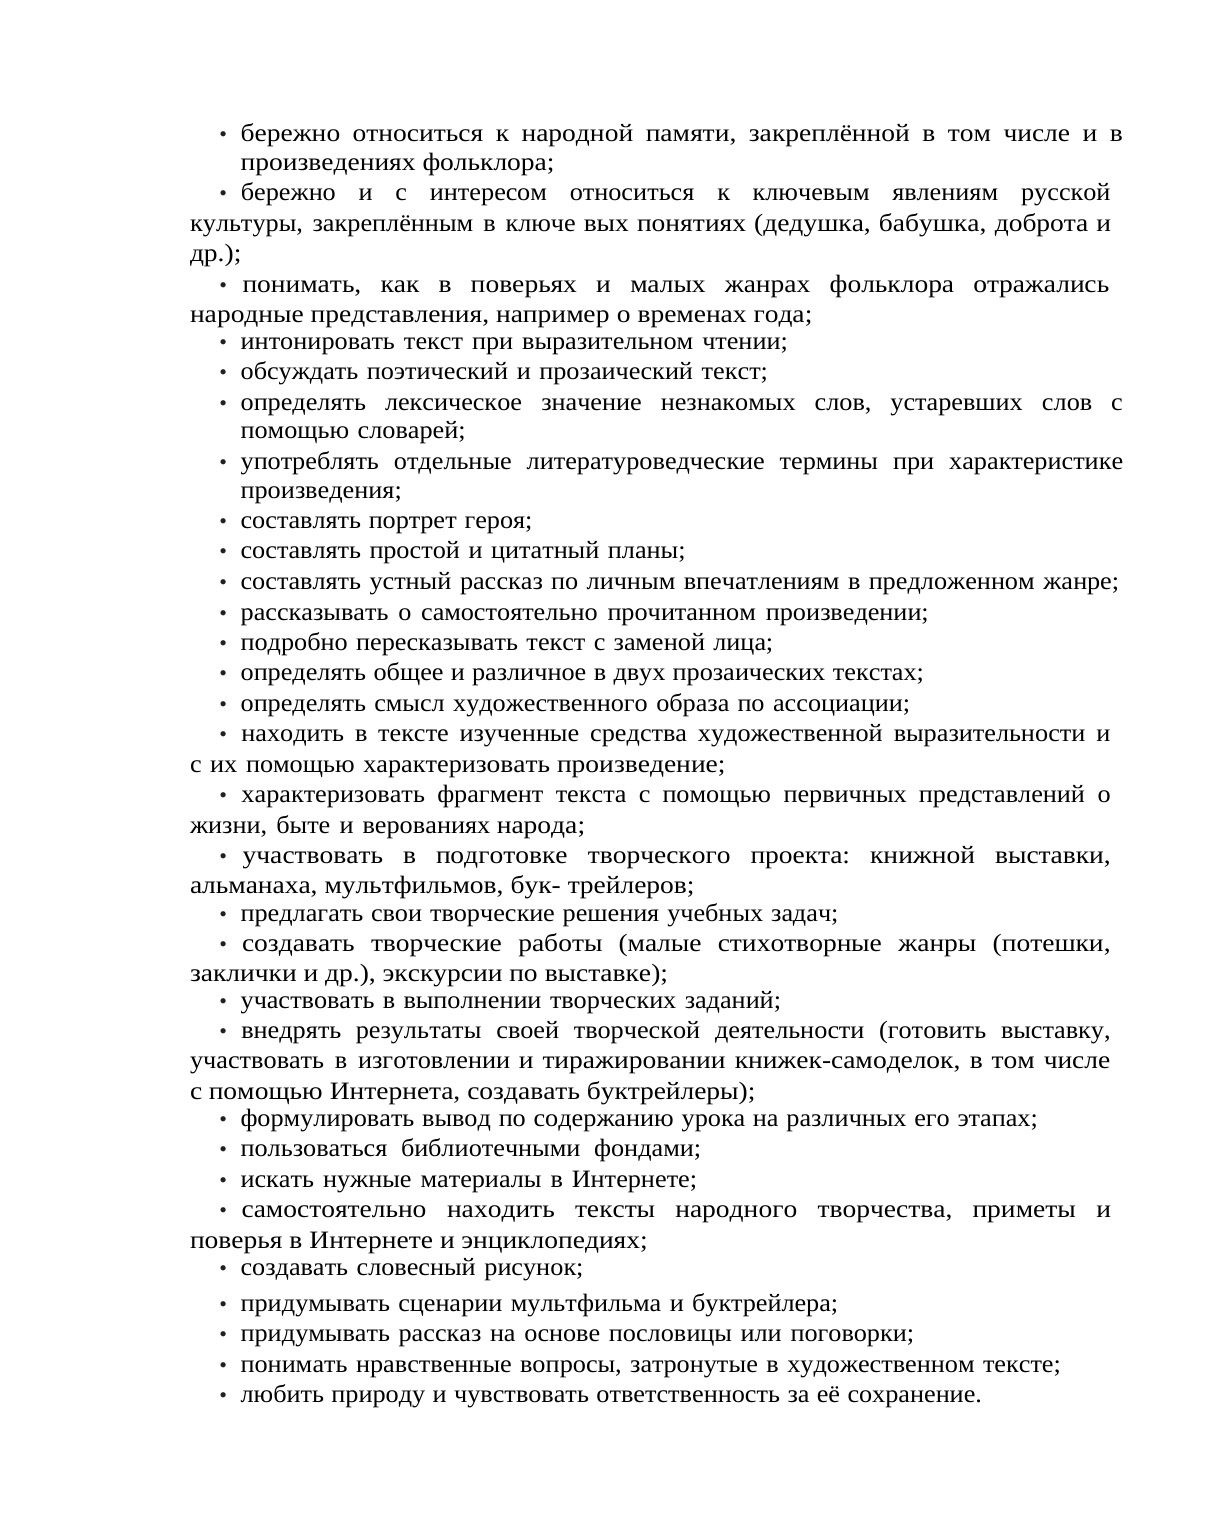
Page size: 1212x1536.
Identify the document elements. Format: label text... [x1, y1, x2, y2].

list внедрять результаты своей творческой деятельности (готовить выставку, участвовать в изготовлении и тиражировании книжек-самоделок, в том числе с помощью Интернета, создавать буктрейлеры); [190, 1015, 1111, 1105]
list предлагать свои творческие решения учебных задач; [219, 901, 1123, 926]
list создавать творческие работы (малые стихотворные жанры (потешки, заклички и др.), экскурсии по выставке); [190, 928, 1111, 987]
list участвовать в выполнении творческих заданий; [219, 988, 1123, 1013]
list рассказывать о самостоятельно прочитанном произведении; [219, 597, 1123, 625]
list формулировать вывод по содержанию урока на различных его этапах; [219, 1106, 1123, 1132]
list придумывать сценарии мультфильма и буктрейлера; [219, 1288, 1123, 1317]
list составлять портрет героя; [219, 505, 1123, 534]
list самостоятельно находить тексты народного творчества, приметы и поверья в Интернете и энциклопедиях; [190, 1194, 1111, 1253]
list создавать словесный рисунок; [219, 1255, 1123, 1280]
list употреблять отдельные литературоведческие термины при характеристике произведения; [219, 446, 1123, 503]
list бережно и с интересом относиться к ключевым явлениям русской культуры, закреплённым в ключе вых понятиях (дедушка, бабушка, доброта и др.); [190, 177, 1111, 267]
list составлять устный рассказ по личным впечатлениям в предложенном жанре; [219, 566, 1123, 595]
list бережно относиться к народной памяти, закреплённой в том числе и в произведениях фольклора; [219, 118, 1123, 176]
list находить в тексте изученные средства художественной выразительности и с их помощью характеризовать произведение; [190, 718, 1111, 778]
list интонировать текст при выразительном чтении; [219, 329, 1123, 354]
list придумывать рассказ на основе пословицы или поговорки; [219, 1318, 1123, 1347]
list понимать нравственные вопросы, затронутые в художественном тексте; [219, 1349, 1123, 1377]
list подробно пересказывать текст с заменой лица; [219, 627, 1123, 656]
list любить природу и чувствовать ответственность за её сохранение. [219, 1379, 1123, 1408]
list понимать, как в поверьях и малых жанрах фольклора отражались народные представления, например о временах года; [190, 269, 1111, 328]
list обсуждать поэтический и прозаический текст; [219, 356, 1123, 385]
list характеризовать фрагмент текста с помощью первичных представлений о жизни, быте и верованиях народа; [190, 779, 1111, 838]
list определять смысл художественного образа по ассоциации; [219, 688, 1123, 717]
list определять лексическое значение незнакомых слов, устаревших слов с помощью словарей; [219, 387, 1123, 444]
list определять общее и различное в двух прозаических текстах; [219, 657, 1123, 686]
list пользоваться библиотечными фондами; [219, 1133, 1123, 1162]
list участвовать в подготовке творческого проекта: книжной выставки, альманаха, мультфильмов, бук- трейлеров; [190, 840, 1111, 899]
list искать нужные материалы в Интернете; [219, 1164, 1123, 1192]
list составлять простой и цитатный планы; [219, 536, 1123, 564]
